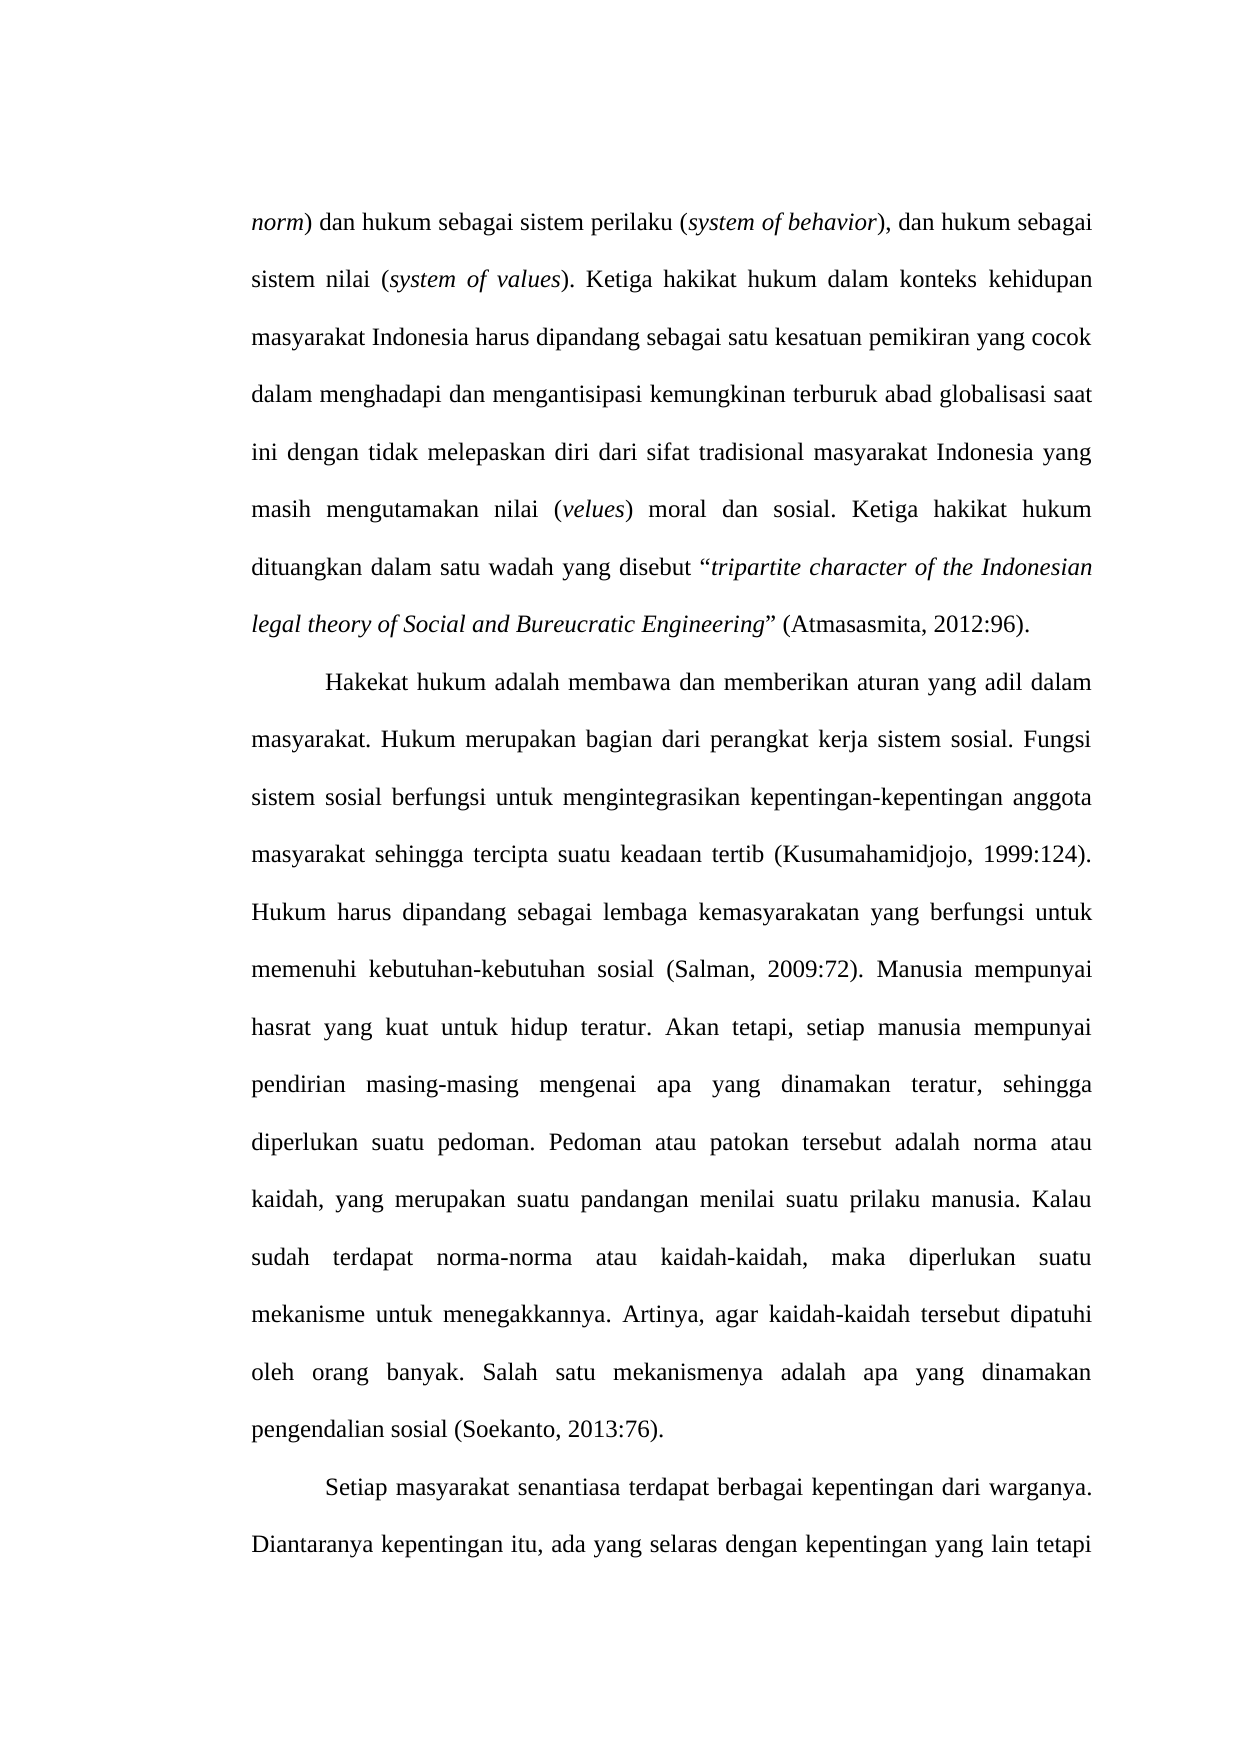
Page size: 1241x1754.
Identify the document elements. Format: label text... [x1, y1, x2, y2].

list Hakekat hukum adalah membawa dan memberikan aturan yang adil dalam masyarakat. Hukum merupakan bagian dari perangkat kerja sistem sosial. Fungsi sistem sosial berfungsi untuk mengintegrasikan kepentingan-kepentingan anggota masyarakat sehingga tercipta suatu keadaan tertib (Kusumahamidjojo, 1999:124). Hukum harus dipandang sebagai lembaga kemasyarakatan yang berfungsi untuk memenuhi kebutuhan-kebutuhan sosial (Salman, 2009:72). Manusia mempunyai hasrat yang kuat untuk hidup teratur. Akan tetapi, setiap manusia mempunyai pendirian masing-masing mengenai apa yang dinamakan teratur, sehingga diperlukan suatu pedoman. Pedoman atau patokan tersebut adalah norma atau kaidah, yang merupakan suatu pandangan menilai suatu prilaku manusia. Kalau sudah terdapat norma-norma atau kaidah-kaidah, maka diperlukan suatu mekanisme untuk menegakkannya. Artinya, agar kaidah-kaidah tersebut dipatuhi oleh orang banyak. Salah satu mekanismenya adalah apa yang dinamakan pengendalian sosial (Soekanto, 2013:76). [251, 667, 1092, 1443]
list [251, 207, 1092, 638]
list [251, 1472, 1092, 1558]
